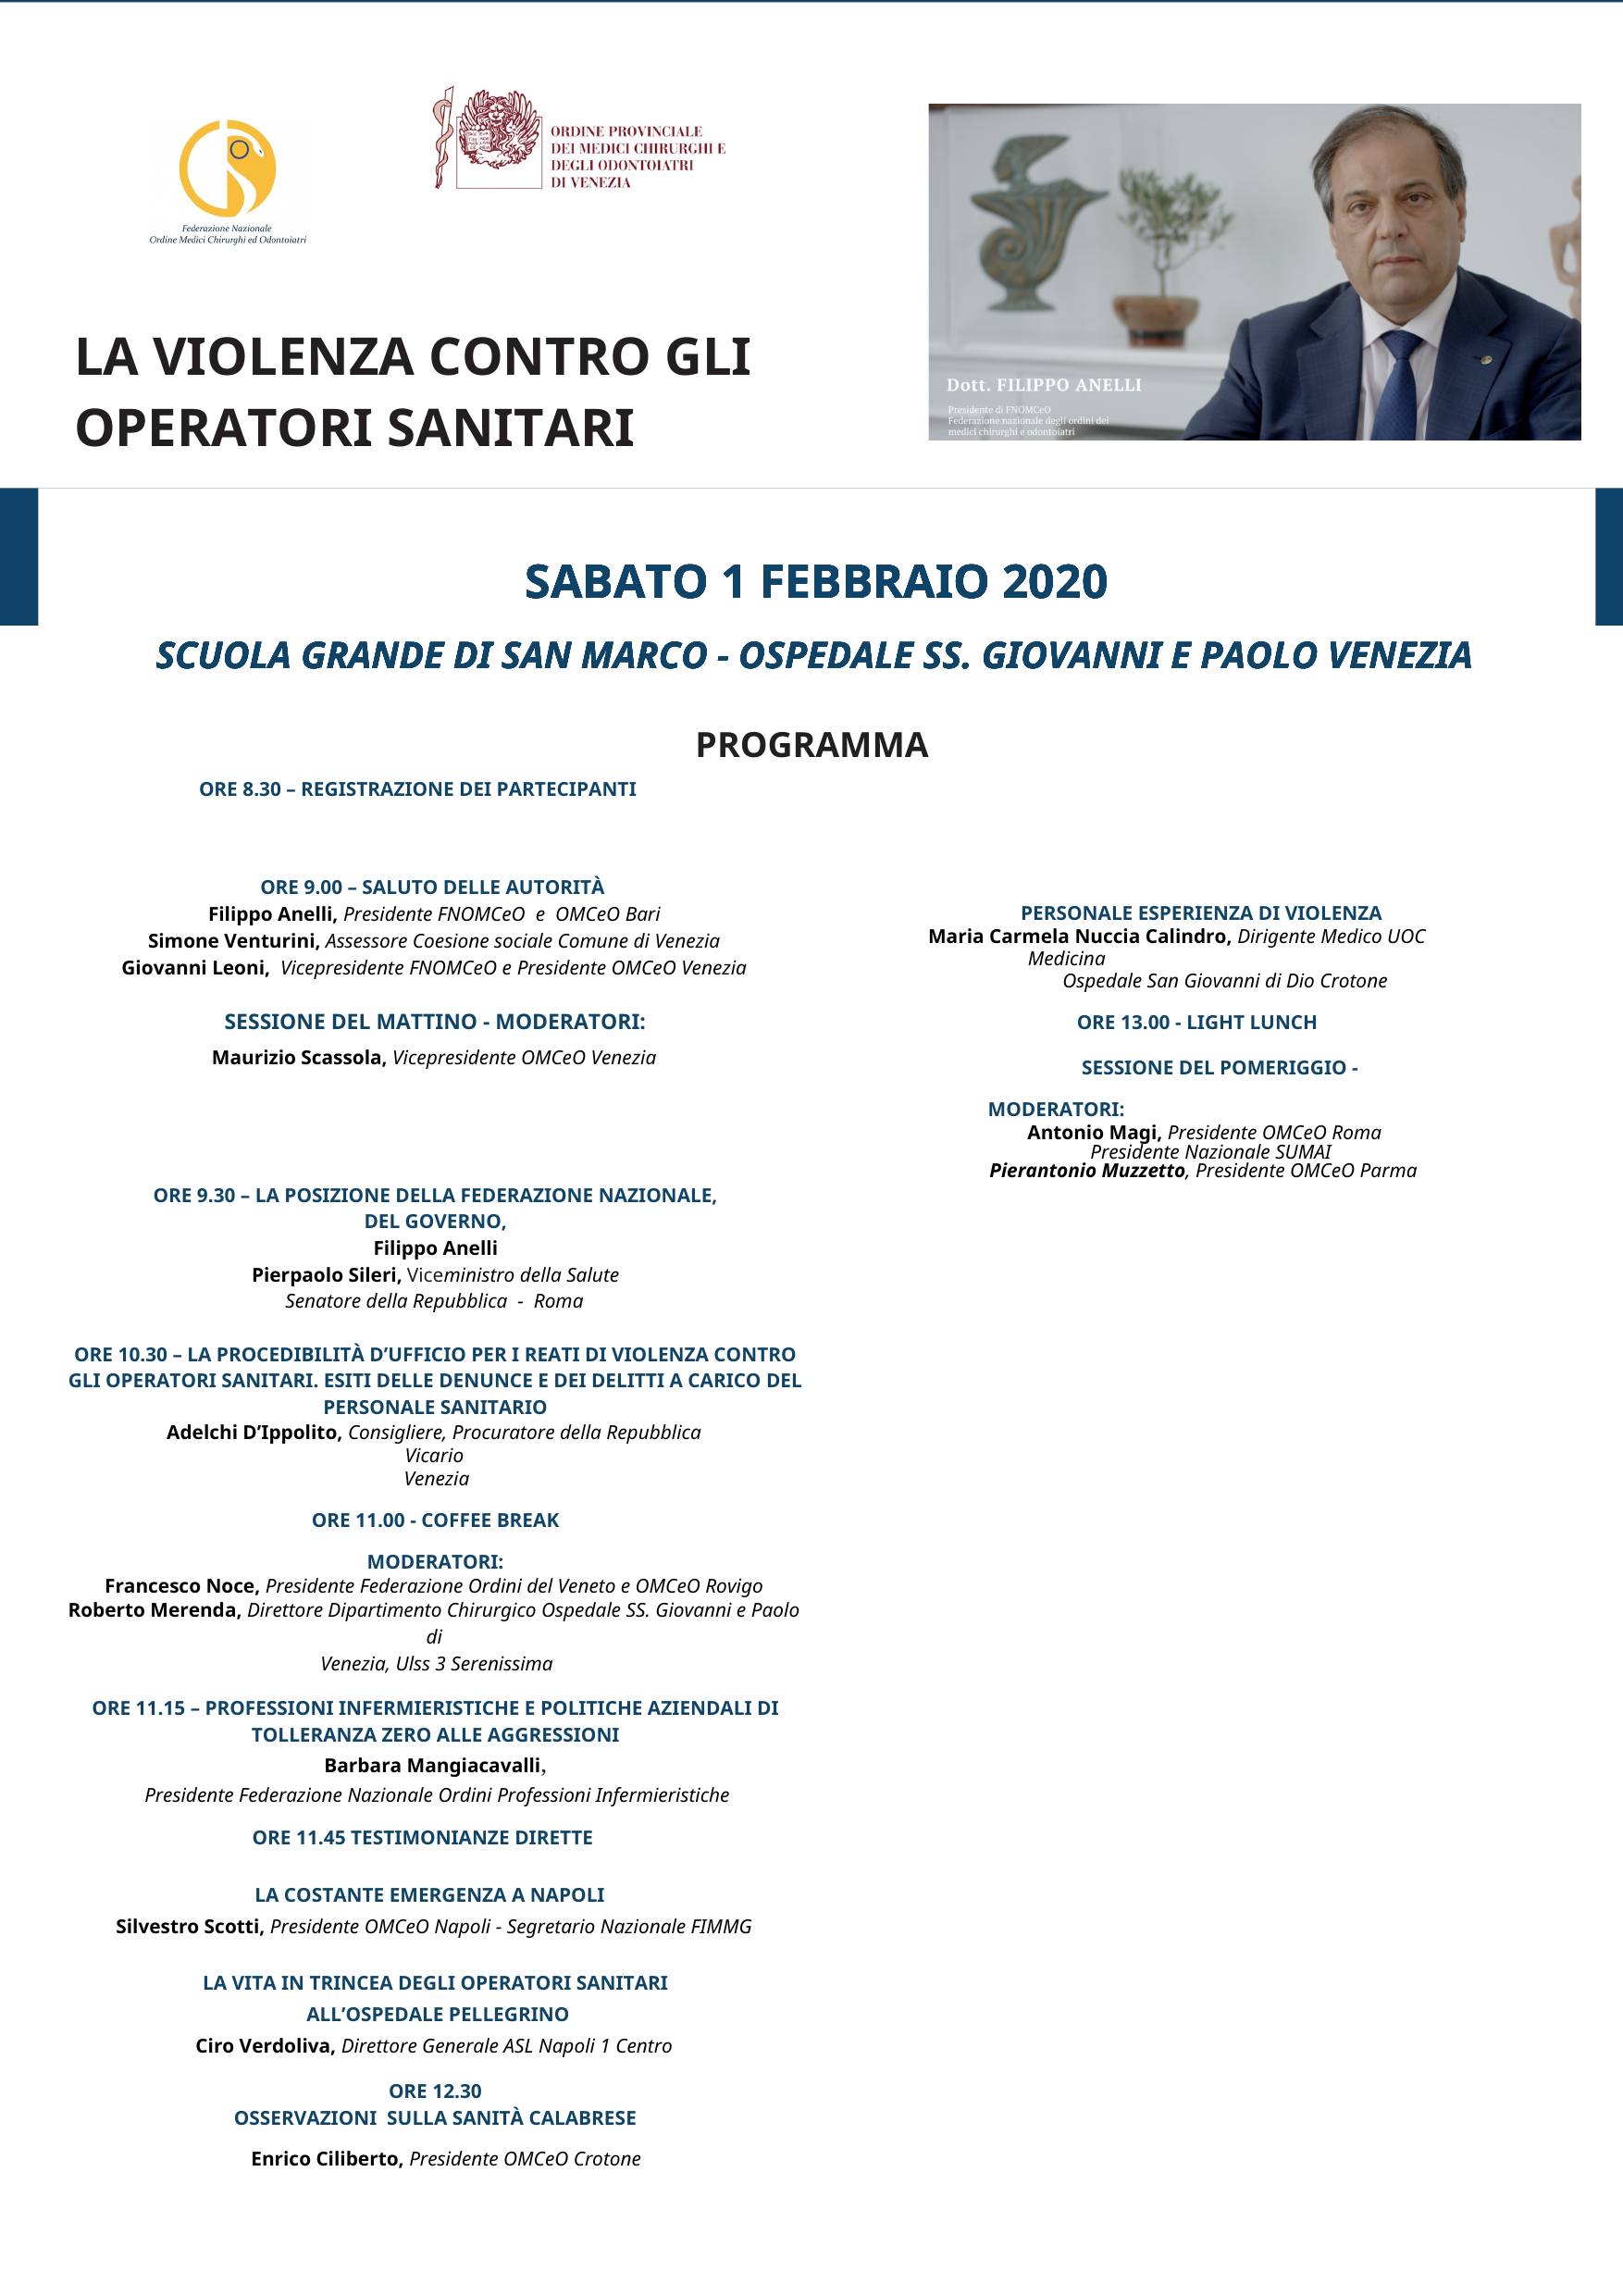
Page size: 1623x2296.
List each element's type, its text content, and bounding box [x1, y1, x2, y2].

text Silvestro Scotti, Presidente OMCeO Napoli - Segretario Nazionale FIMMG [60, 1913, 811, 1939]
text LA VITA IN TRINCEA DEGLI OPERATORI SANITARI [137, 1969, 734, 1995]
picture [118, 104, 351, 258]
text ORE 9.30 – LA POSIZIONE DELLA FEDERAZIONE NAZIONALE, DEL GOVERNO, [137, 1182, 734, 1235]
text Adelchi D’Ippolito, Consigliere, Procuratore della Repubblica Vicario [137, 1421, 734, 1467]
text Barbara Mangiacavalli, [137, 1748, 734, 1778]
text Giovanni Leoni, Vicepresidente FNOMCeO e Presidente OMCeO Venezia [104, 954, 766, 980]
text Maurizio Scassola, Vicepresidente OMCeO Venezia [104, 1052, 766, 1067]
picture [927, 104, 1581, 441]
text Filippo Anelli, Presidente FNOMCeO e OMCeO Bari [104, 900, 766, 927]
text ORE 11.15 – PROFESSIONI INFERMIERISTICHE E POLITICHE AZIENDALI DI TOLLERANZA ZERO ALLE AGGRESSIONI [90, 1694, 781, 1747]
text ORE 12.30 [137, 2078, 734, 2104]
text Roberto Merenda, Direttore Dipartimento Chirurgico Ospedale SS. Giovanni e Paolo di [60, 1596, 811, 1649]
text Simone Venturini, Assessore Coesione sociale Comune di Venezia [104, 927, 766, 954]
picture [430, 83, 733, 196]
text Maria Carmela Nuccia Calindro, Dirigente Medico UOC Medicina [861, 925, 1467, 970]
text Pierantonio Muzzetto, Presidente OMCeO Parma [973, 1162, 1435, 1182]
text Presidente Nazionale SUMAI [973, 1144, 1435, 1162]
text Francesco Noce, Presidente Federazione Ordini del Veneto e OMCeO Rovigo [59, 1578, 811, 1596]
text PERSONALE ESPERIENZA DI VIOLENZA [968, 902, 1435, 925]
text Antonio Magi, Presidente OMCeO Roma [973, 1125, 1435, 1144]
text LA VIOLENZA CONTRO GLI OPERATORI SANITARI [74, 320, 1623, 462]
text Senatore della Repubblica - Roma [137, 1287, 734, 1314]
text ALL’OSPEDALE PELLEGRINO [137, 2001, 734, 2027]
text Ciro Verdoliva, Direttore Generale ASL Napoli 1 Centro [137, 2033, 734, 2059]
text SESSIONE DEL POMERIGGIO - MODERATORI: [987, 1042, 1423, 1125]
text Presidente Federazione Nazionale Ordini Professioni Infermieristiche [137, 1778, 734, 1808]
text ORE 11.45 TESTIMONIANZE DIRETTE [242, 1824, 813, 1851]
text Enrico Ciliberto, Presidente OMCeO Crotone [53, 2145, 813, 2171]
text SESSIONE DEL MATTINO - MODERATORI: [104, 1007, 766, 1036]
text ORE 9.00 – SALUTO DELLE AUTORITÀ [98, 874, 766, 900]
text Filippo Anelli [137, 1235, 734, 1261]
text ORE 11.00 - COFFEE BREAK MODERATORI: [302, 1495, 568, 1578]
text ORE 8.30 – REGISTRAZIONE DEI PARTECIPANTI [199, 776, 665, 802]
text ORE 13.00 - LIGHT LUNCH [987, 997, 1423, 1038]
text PROGRAMMA [695, 720, 938, 767]
text Venezia [137, 1469, 734, 1491]
text Pierpaolo Sileri, Viceministro della Salute [137, 1261, 734, 1287]
text LA COSTANTE EMERGENZA A NAPOLI [126, 1881, 734, 1907]
text Venezia, Ulss 3 Serenissima [60, 1650, 811, 1676]
text ORE 10.30 – LA PROCEDIBILITÀ D’UFFICIO PER I REATI DI VIOLENZA CONTRO GLI OPERATORI SANITARI. ESITI DELLE DENUNCE E DEI DELITTI A CARICO DEL PERSONALE SANITARIO [61, 1341, 810, 1420]
text OSSERVAZIONI SULLA SANITÀ CALABRESE [137, 2104, 734, 2130]
text Ospedale San Giovanni di Dio Crotone [861, 971, 1467, 992]
